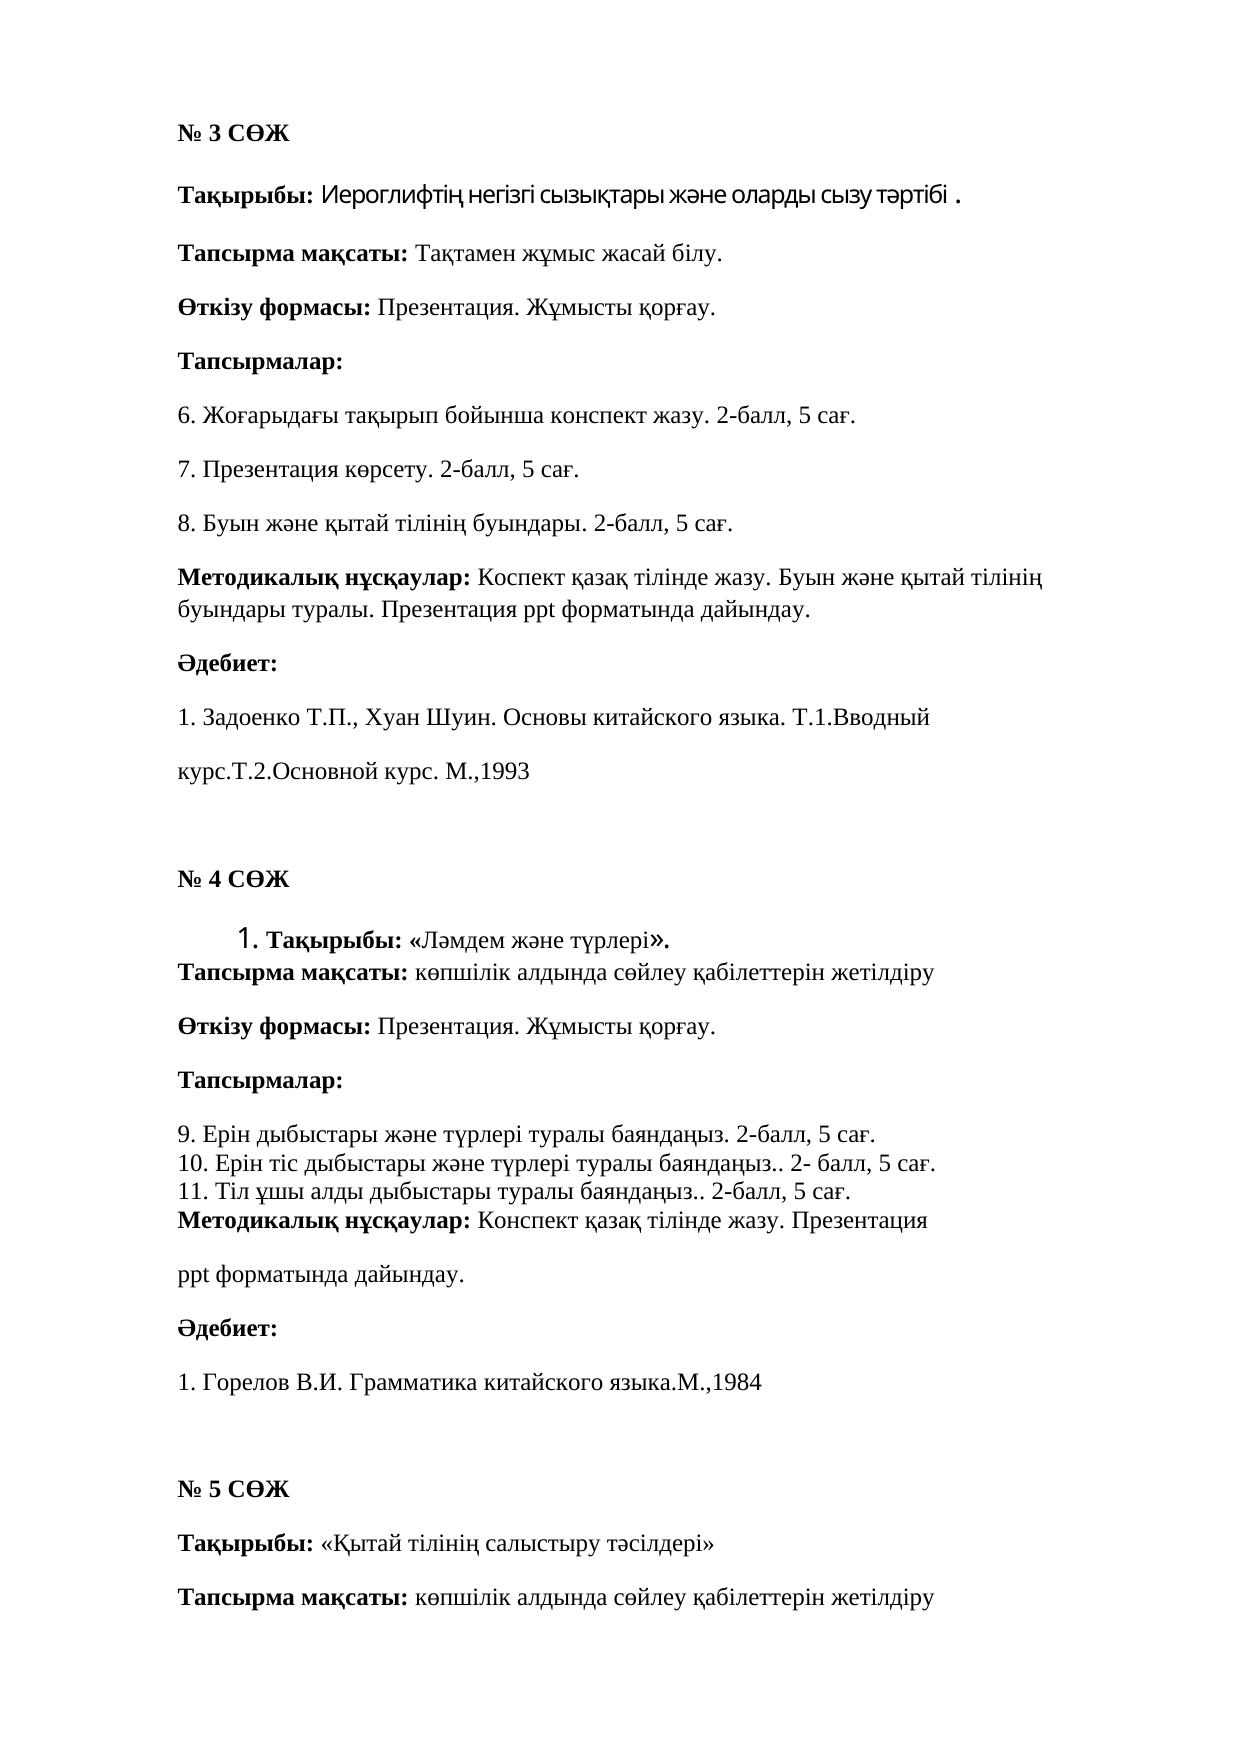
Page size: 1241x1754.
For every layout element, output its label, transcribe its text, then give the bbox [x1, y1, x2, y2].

text 11. Тіл ұшы алды дыбыстары туралы баяндаңыз.. 2-балл, 5 сағ. [177, 1176, 1152, 1205]
text Тақырыбы: Иероглифтің негізгі сызықтары және оларды сызу тәртібі . [177, 172, 1151, 212]
text Методикалық нұсқаулар: Конспект қазақ тілінде жазу. Презентация [177, 1205, 1152, 1234]
text Өткізу формасы: Презентация. Жұмысты қорғау. [177, 292, 1152, 321]
text 9. Ерін дыбыстары және түрлері туралы баяндаңыз. 2-балл, 5 сағ. [177, 1119, 1152, 1148]
text 7. Презентация көрсету. 2-балл, 5 сағ. [177, 454, 1152, 483]
text Әдебиет: [177, 648, 1152, 677]
text Өткізу формасы: Презентация. Жұмысты қорғау. [177, 1011, 1152, 1040]
text 1. Задоенко Т.П., Хуан Шуин. Основы китайского языка. Т.1.Вводный [177, 702, 1152, 731]
text 1. Горелов В.И. Грамматика китайского языка.М.,1984 [177, 1367, 1152, 1396]
text pрt форматында дайындау. [177, 1259, 1152, 1288]
text Тапсырмалар: [177, 346, 1152, 375]
text курс.Т.2.Основной курс. М.,1993 [177, 756, 1152, 785]
text № 3 СӨЖ [177, 118, 1152, 147]
text Әдебиет: [177, 1313, 1152, 1342]
text Тапсырма мақсаты: Тақтамен жұмыс жасай білу. [177, 238, 1152, 267]
text № 4 СӨЖ [177, 864, 1152, 893]
text № 5 СӨЖ [177, 1474, 1152, 1503]
text Тапсырма мақсаты: көпшілік алдында сөйлеу қабілеттерін жетілдіру [177, 957, 1152, 986]
text 10. Ерін тіс дыбыстары және түрлері туралы баяндаңыз.. 2- балл, 5 сағ. [177, 1148, 1152, 1176]
text Тақырыбы: «Қытай тілінің салыстыру тәсілдері» [177, 1528, 1152, 1557]
text Тапсырмалар: [177, 1065, 1152, 1094]
text Методикалық нұсқаулар: Коспект қазақ тілінде жазу. Буын және қытай тілінің буындары туралы. Презентация pрt форматында дайындау. [177, 562, 1152, 623]
text Тапсырма мақсаты: көпшілік алдында сөйлеу қабілеттерін жетілдіру [177, 1582, 1152, 1611]
text 8. Буын және қытай тілінің буындары. 2-балл, 5 сағ. [177, 508, 1152, 536]
text 6. Жоғарыдағы тақырып бойынша конспект жазу. 2-балл, 5 сағ. [177, 400, 1152, 429]
list Тақырыбы: «Ләмдем және түрлері». [177, 918, 1151, 957]
